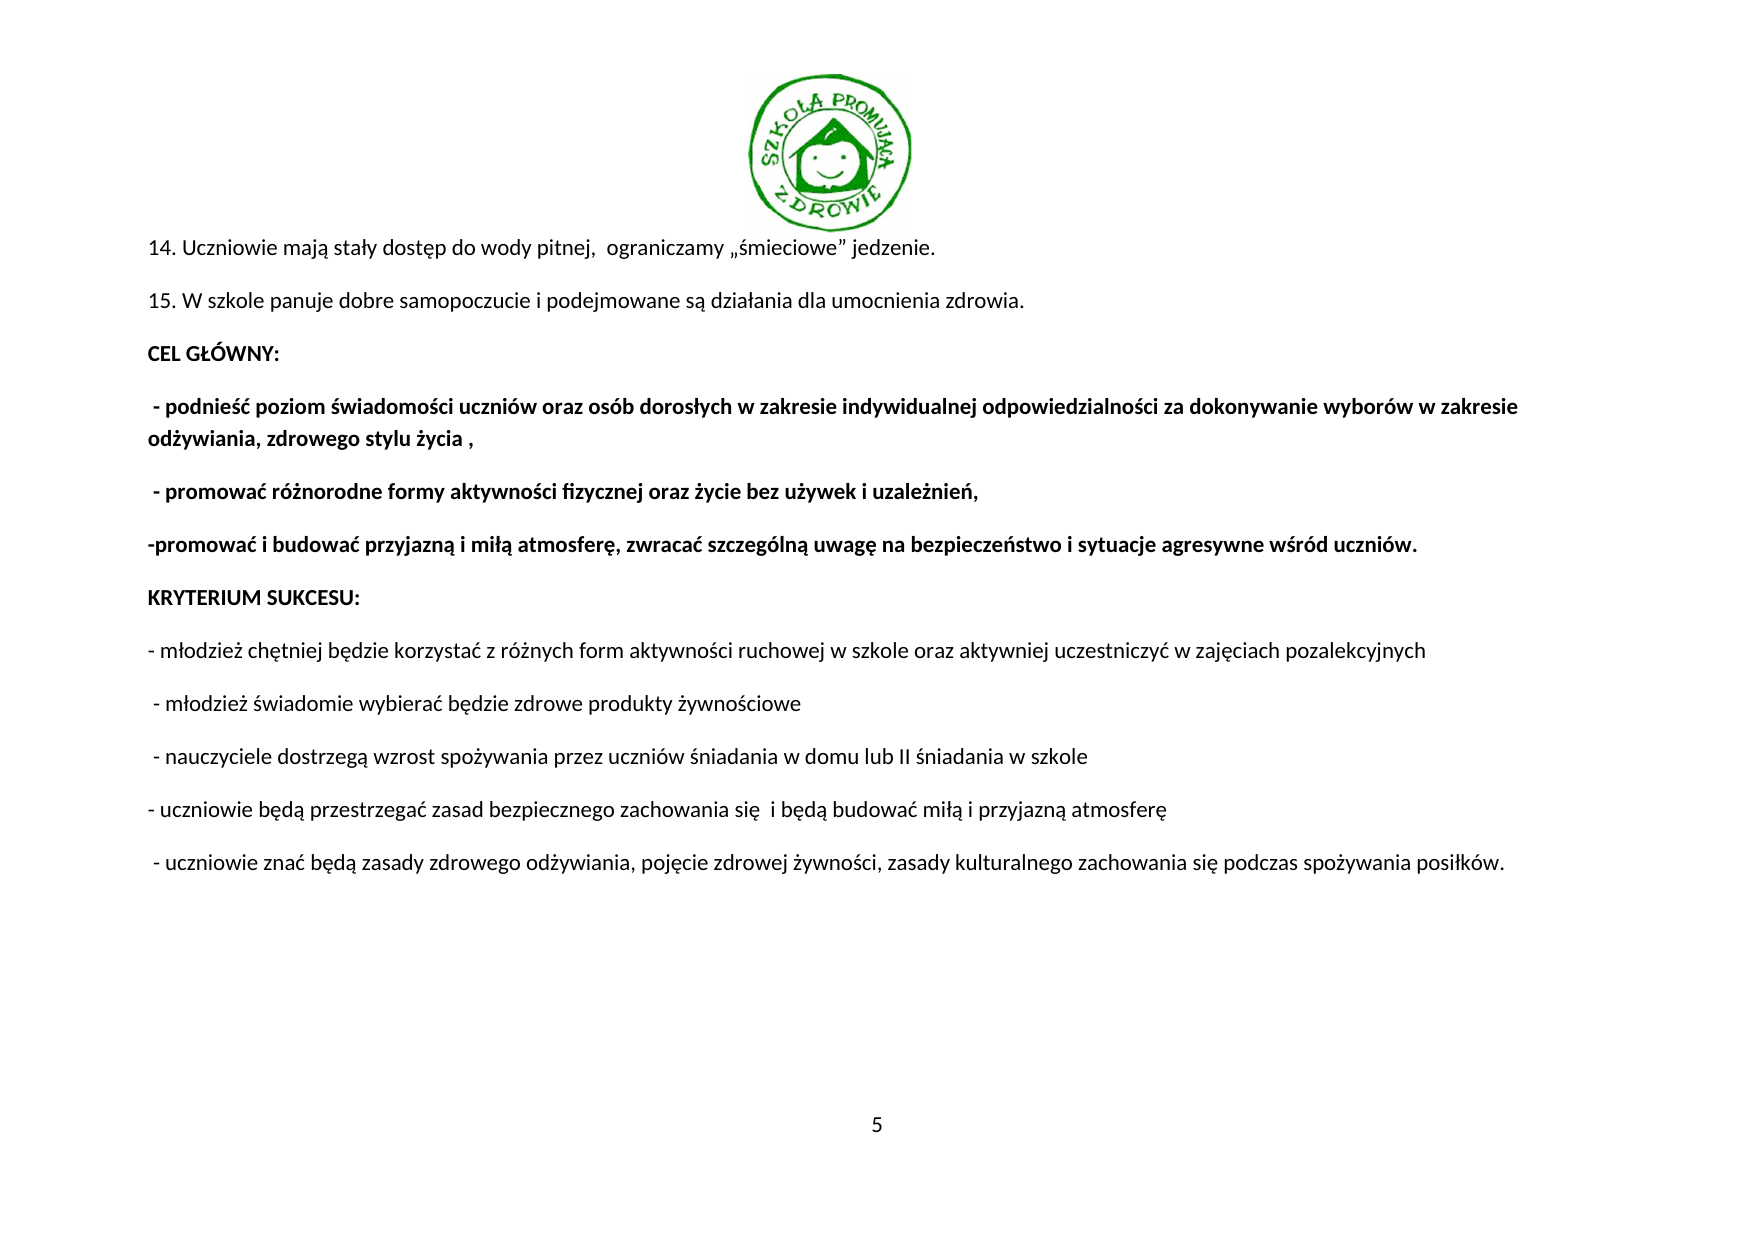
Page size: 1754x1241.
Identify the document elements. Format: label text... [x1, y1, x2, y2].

text - podnieść poziom świadomości uczniów oraz osób dorosłych w zakresie indywidualnej odpowiedzialności za dokonywanie wyborów w zakresie odżywiania, zdrowego stylu życia , [148, 392, 1606, 452]
text 14. Uczniowie mają stały dostęp do wody pitnej, ograniczamy „śmieciowe” jedzenie. [148, 233, 1606, 261]
text - nauczyciele dostrzegą wzrost spożywania przez uczniów śniadania w domu lub II śniadania w szkole [148, 742, 1606, 770]
text 15. W szkole panuje dobre samopoczucie i podejmowane są działania dla umocnienia zdrowia. [148, 286, 1606, 314]
text - uczniowie znać będą zasady zdrowego odżywiania, pojęcie zdrowej żywności, zasady kulturalnego zachowania się podczas spożywania posiłków. [148, 848, 1606, 876]
text -promować i budować przyjazną i miłą atmosferę, zwracać szczególną uwagę na bezpieczeństwo i sytuacje agresywne wśród uczniów. [148, 530, 1606, 558]
text CEL GŁÓWNY: [148, 339, 1606, 367]
text KRYTERIUM SUKCESU: [148, 583, 1606, 611]
text - młodzież świadomie wybierać będzie zdrowe produkty żywnościowe [148, 689, 1606, 717]
text - młodzież chętniej będzie korzystać z różnych form aktywności ruchowej w szkole oraz aktywniej uczestniczyć w zajęciach pozalekcyjnych [148, 636, 1606, 664]
picture [747, 73, 912, 233]
text - uczniowie będą przestrzegać zasad bezpiecznego zachowania się i będą budować miłą i przyjazną atmosferę [148, 795, 1606, 823]
text - promować różnorodne formy aktywności fizycznej oraz życie bez używek i uzależnień, [148, 477, 1606, 505]
